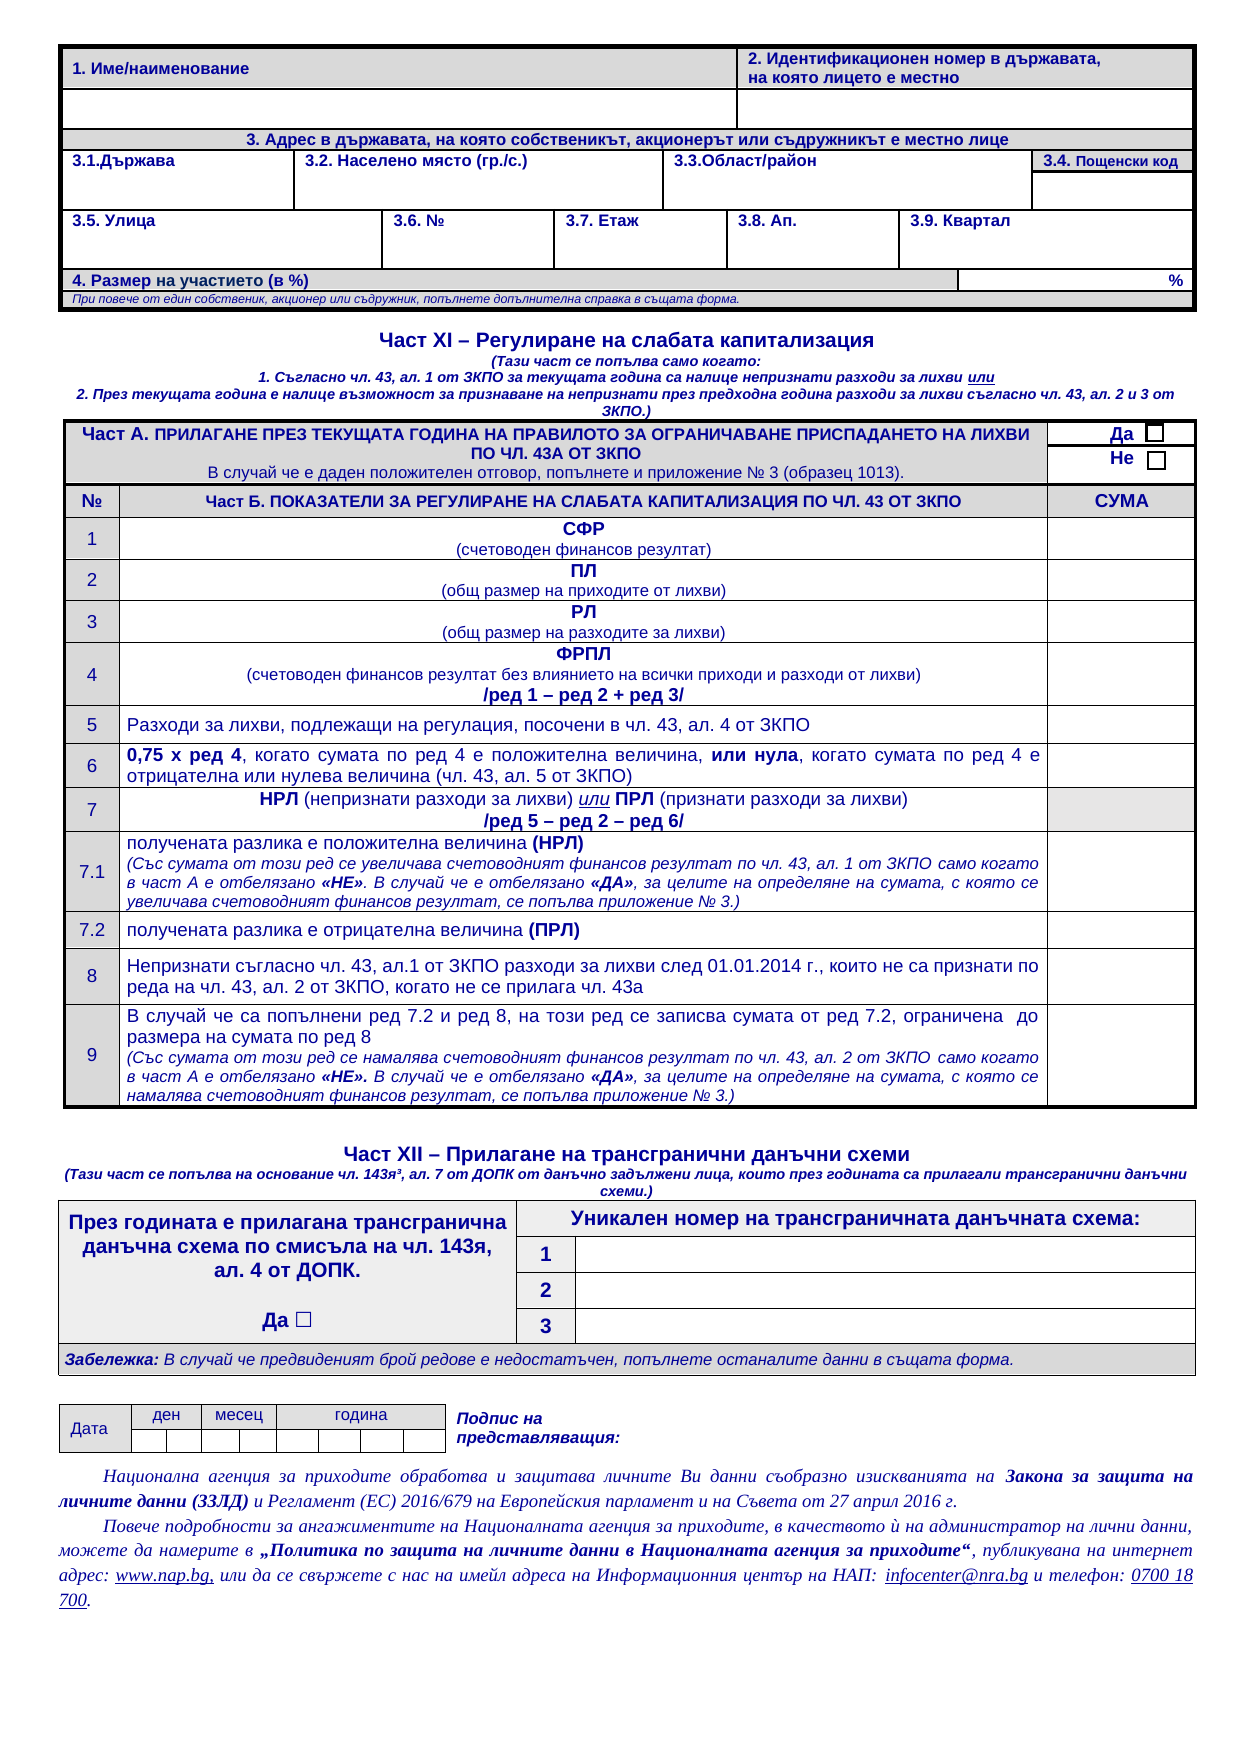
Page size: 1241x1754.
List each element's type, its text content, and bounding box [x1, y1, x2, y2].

table_cell [1048, 560, 1194, 600]
table_cell Разходи за лихви, подлежащи на регулация, посочени в чл. 43, ал. 4 от ЗКПО [120, 706, 1047, 743]
table_cell 1 [517, 1237, 575, 1271]
table_cell 7 [66, 788, 119, 831]
table_header ден [132, 1405, 201, 1429]
table_cell СФР (счетоводен финансов резултат) [120, 518, 1047, 558]
table_cell ФРПЛ (счетоводен финансов резултат без влиянието на всички приходи и разходи от лихви) /ред 1 – ред 2 + ред 3/ [120, 643, 1047, 705]
table_cell 4. Размер на участието (в %) [63, 270, 957, 289]
table_cell НРЛ (непризнати разходи за лихви) или ПРЛ (признати разходи за лихви) /ред 5 – ред 2 – ред 6/ [120, 788, 1047, 831]
table_cell Непризнати съгласно чл. 43, ал.1 от ЗКПО разходи за лихви след 01.01.2014 г., които не са признати по реда на чл. 43, ал. 2 от ЗКПО, когато не се прилага чл. 43а [120, 949, 1047, 1004]
table_cell 0,75 х ред 4, когато сумата по ред 4 е положителна величина, или нула, когато сумата по ред 4 е отрицателна или нулева величина (чл. 43, ал. 5 от ЗКПО) [120, 744, 1047, 787]
text Част ХІ – Регулиране на слабата капитализация [58, 328, 1195, 352]
table_header Дата [60, 1405, 131, 1452]
table_cell 7.2 [66, 912, 119, 947]
table_cell [1033, 173, 1192, 209]
table_cell [1048, 1005, 1194, 1105]
table_cell [1048, 643, 1194, 705]
table_header месец [202, 1405, 276, 1429]
table_cell 5 [66, 706, 119, 743]
table_cell [1048, 788, 1194, 831]
table_cell Забележка: В случай че предвиденият брой редове е недостатъчен, попълнете останалите данни в същата форма. [59, 1344, 1195, 1374]
table_cell [404, 1430, 445, 1452]
table_header Да [1048, 423, 1194, 444]
table_cell № [66, 486, 119, 517]
table_cell [1048, 912, 1194, 947]
table_cell 3.8. Ап. [728, 211, 898, 268]
table_cell При повече от един собственик, акционер или съдружник, попълнете допълнителна справка в същата форма. [63, 292, 1192, 307]
table_cell [576, 1237, 1195, 1271]
table_cell [576, 1273, 1195, 1307]
table_cell 3 [517, 1309, 575, 1343]
table_cell 1 [66, 518, 119, 558]
table_header година [277, 1405, 445, 1429]
table_cell [1048, 601, 1194, 642]
table_header 1. Име/наименование [63, 49, 736, 87]
table_cell 3. Адрес в държавата, на която собственикът, акционерът или съдружникът е местно лице [63, 130, 1192, 149]
table_header Подпис на представляващия: [446, 1404, 1177, 1452]
table_cell получената разлика е положителна величина (НРЛ) (Със сумата от този ред се увеличава счетоводният финансов резултат по чл. 43, ал. 1 от ЗКПО само когато в част А е отбелязано «НЕ». В случай че е отбелязано «ДА», за целите на определяне на сумата, с която се увеличава счетоводният финансов резултат, се попълва приложение № 3.) [120, 832, 1047, 911]
table_cell В случай че са попълнени ред 7.2 и ред 8, на този ред се записва сумата от ред 7.2, ограничена до размера на сумата по ред 8 (Със сумата от този ред се намалява счетоводният финансов резултат по чл. 43, ал. 2 от ЗКПО само когато в част А е отбелязано «НЕ». В случай че е отбелязано «ДА», за целите на определяне на сумата, с която се намалява счетоводният финансов резултат, се попълва приложение № 3.) [120, 1005, 1047, 1105]
table_cell [361, 1430, 403, 1452]
table_cell получената разлика е отрицателна величина (ПРЛ) [120, 912, 1047, 947]
text Част ХІI – Прилагане на трансгранични данъчни схеми [58, 1142, 1195, 1166]
table_header Част А. ПРИЛАГАНЕ ПРЕЗ ТЕКУЩАТА ГОДИНА НА ПРАВИЛОТО ЗА ОГРАНИЧАВАНЕ ПРИСПАДАНЕТО НА ЛИХВИ ПО ЧЛ. 43А ОТ ЗКПО В случай че е даден положителен отговор, попълнете и приложение № 3 (образец 1013). [66, 423, 1047, 482]
table_cell 6 [66, 744, 119, 787]
table_cell [63, 90, 736, 128]
table_cell [1048, 832, 1194, 911]
text 1. Съгласно чл. 43, ал. 1 от ЗКПО за текущата година са налице непризнати разходи за лихви или [58, 369, 1195, 386]
table_cell 3.7. Етаж [555, 211, 726, 268]
table_cell [202, 1430, 239, 1452]
table_cell 3 [66, 601, 119, 642]
table_cell 3.3.Област/район [664, 151, 1031, 209]
table_cell 4 [66, 643, 119, 705]
table_cell 3.9. Квартал [900, 211, 1192, 268]
table_cell 2 [517, 1273, 575, 1307]
table_cell [738, 90, 1192, 128]
text (Тази част се попълва само когато: [58, 352, 1195, 369]
table_cell 3.5. Улица [63, 211, 381, 268]
table_header Уникален номер на трансграничната данъчната схема: [517, 1201, 1195, 1236]
table_cell 3.6. № [383, 211, 553, 268]
table_cell [1048, 744, 1194, 787]
table_cell РЛ (общ размер на разходите за лихви) [120, 601, 1047, 642]
text 2. През текущата година е налице възможност за признаване на непризнати през предходна година разходи за лихви съгласно чл. 43, ал. 2 и 3 от ЗКПО.) [58, 386, 1195, 419]
text Национална агенция за приходите обработва и защитава личните Ви данни съобразно изискванията на Закона за защита на личните данни (ЗЗЛД) и Регламент (ЕС) 2016/679 на Европейския парламент и на Съвета от 27 април 2016 г. [58, 1465, 1195, 1511]
table_cell % [959, 270, 1192, 289]
table_cell [1048, 518, 1194, 558]
table_cell 9 [66, 1005, 119, 1105]
table_cell 3.2. Населено място (гр./с.) [295, 151, 662, 209]
table_cell [319, 1430, 360, 1452]
table_cell СУМА [1048, 486, 1194, 517]
table_cell 3.1.Държава [63, 151, 293, 209]
table_cell [576, 1309, 1195, 1343]
table_cell 3.4. Пощенски код [1033, 151, 1192, 170]
table_cell [1048, 706, 1194, 743]
table_header 2. Идентификационен номер в държавата, на която лицето е местно [738, 49, 1192, 87]
table_cell [1048, 949, 1194, 1004]
text Повече подробности за ангажиментите на Националната агенция за приходите, в качеството ѝ на администратор на лични данни, можете да намерите в „Политика по защита на личните данни в Националната агенция за приходите“, публикувана на интернет адрес: www.nap.bg, или да се свържете с нас на имейл адреса на Информационния център на НАП: infocenter@nra.bg и телефон: 0700 18 700. [58, 1514, 1195, 1610]
text (Тази част се попълва на основание чл. 143я³, ал. 7 от ДОПК от данъчно задължени лица, които през годината са прилагали трансгранични данъчни схеми.) [58, 1166, 1195, 1199]
table_cell 8 [66, 949, 119, 1004]
table_cell [132, 1430, 166, 1452]
table_cell [240, 1430, 276, 1452]
table_cell Не [1048, 447, 1194, 482]
table_cell ПЛ (общ размер на приходите от лихви) [120, 560, 1047, 600]
table_cell 2 [66, 560, 119, 600]
table_cell 7.1 [66, 832, 119, 911]
table_cell [277, 1430, 318, 1452]
table_cell [167, 1430, 201, 1452]
table_cell Част Б. ПОКАЗАТЕЛИ ЗА РЕГУЛИРАНЕ НА СЛАБАТА КАПИТАЛИЗАЦИЯ ПО ЧЛ. 43 ОТ ЗКПО [120, 486, 1047, 517]
table_header През годината е прилагана трансгранична данъчна схема по смисъла на чл. 143я, ал. 4 от ДОПК. Да [59, 1201, 516, 1343]
